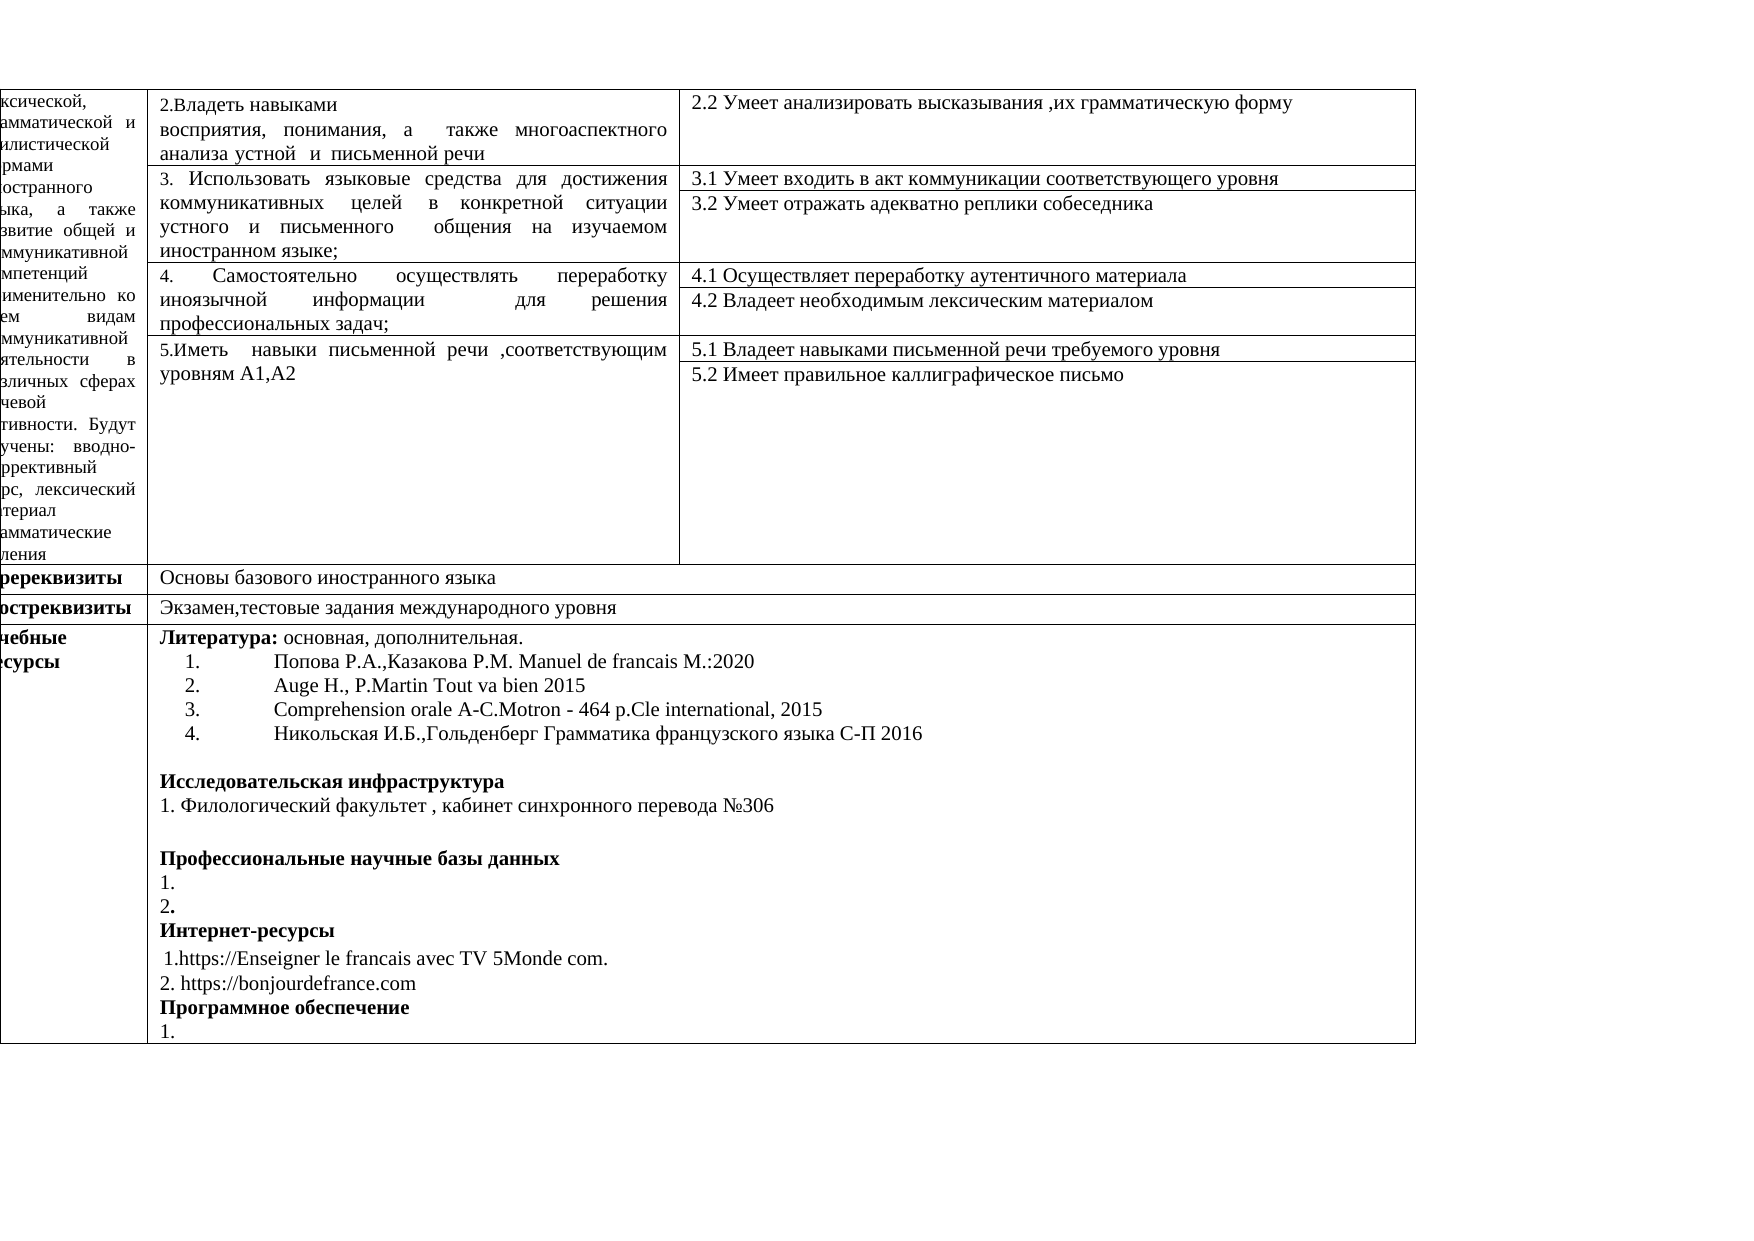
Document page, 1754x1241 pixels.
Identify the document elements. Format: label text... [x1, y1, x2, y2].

table_cell 3.1 Умеет входить в акт коммуникации соответствующего уровня [680, 166, 1415, 190]
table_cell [148, 90, 679, 165]
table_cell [148, 625, 1415, 1043]
table_cell Экзамен,тестовые задания международного уровня [148, 595, 1415, 624]
table_cell 4. Самостоятельно осуществлять переработку иноязычной информации для решения профессиональных задач; [148, 263, 679, 335]
table_cell 3. Использовать языковые средства для достижения коммуникативных целей в конкретной ситуации устного и письменного общения на изучаемом иностранном языке; [148, 166, 679, 262]
table_cell 5.2 Имеет правильное каллиграфическое письмо [680, 362, 1415, 564]
table_cell Постреквизиты [1, 595, 147, 624]
table_cell Учебные ресурсы [1, 625, 147, 1043]
table_cell 4.1 Осуществляет переработку аутентичного материала [680, 263, 1415, 287]
table_cell Пререквизиты [1, 565, 147, 594]
table_cell 3.2 Умеет отражать адекватно реплики собеседника [680, 191, 1415, 262]
table_cell 4.2 Владеет необходимым лексическим материалом [680, 288, 1415, 335]
table_cell 5.1 Владеет навыками письменной речи требуемого уровня [680, 336, 1415, 361]
table_cell Основы базового иностранного языка [148, 565, 1415, 594]
table_cell 2.2 Умеет анализировать высказывания ,их грамматическую форму [680, 90, 1415, 165]
table_cell 5.Иметь навыки письменной речи ,соответствующим уровням А1,А2 [148, 336, 679, 564]
